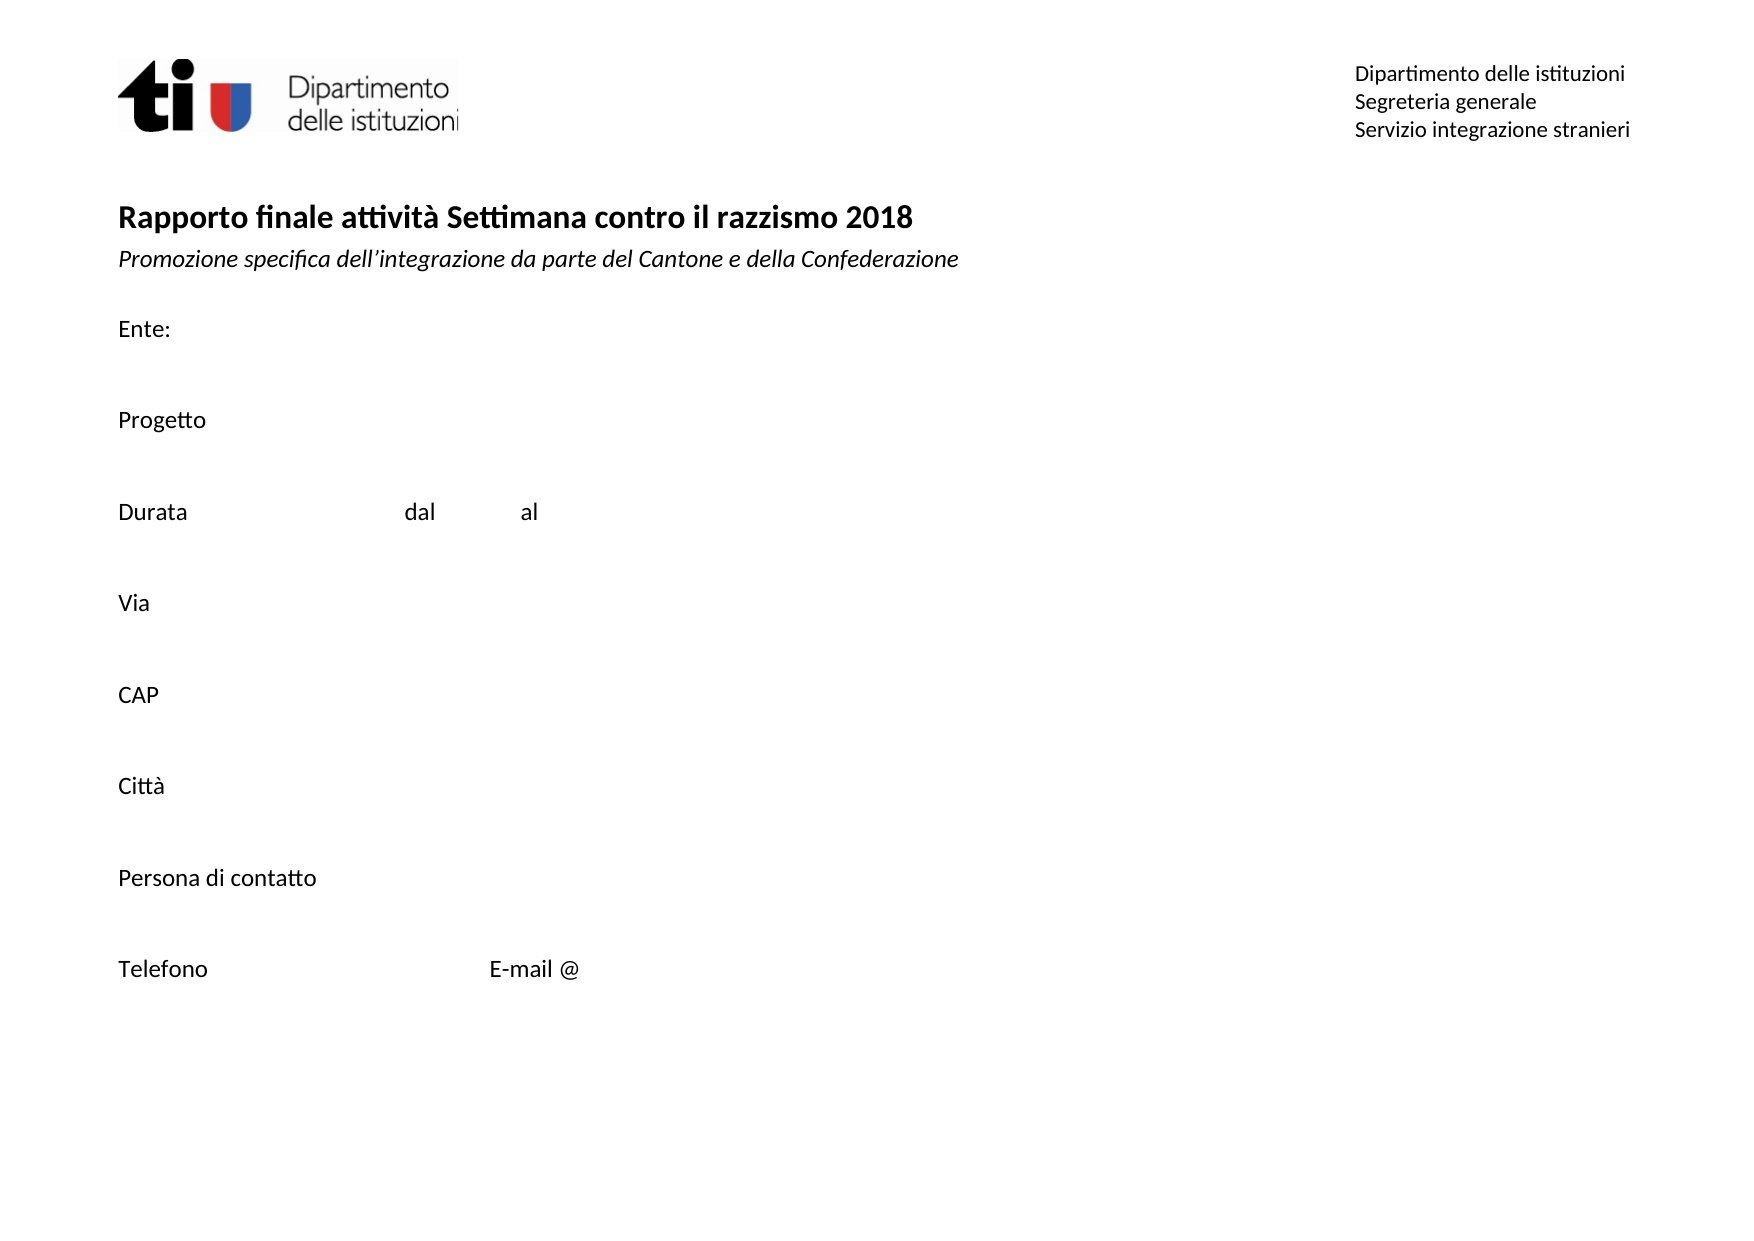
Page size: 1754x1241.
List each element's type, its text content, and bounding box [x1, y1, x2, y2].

text Via [118, 587, 1636, 618]
text Promozione specifica dell’integrazione da parte del Cantone e della Confederazione [118, 243, 1636, 273]
table_header Dipartimento delle istituzioni Segreteria generale Servizio integrazione stranieri [1344, 59, 1654, 143]
text Persona di contatto [118, 862, 1636, 892]
text Ente: [118, 313, 1636, 343]
text CAP [118, 679, 1636, 709]
picture [118, 59, 459, 132]
text Telefono E-mail @ [118, 953, 1636, 984]
table_header [107, 59, 1344, 143]
text Durata dal al [118, 496, 1636, 526]
text Città [118, 770, 1636, 801]
text Rapporto finale attività Settimana contro il razzismo 2018 [118, 196, 1636, 237]
text Progetto [118, 404, 1636, 435]
